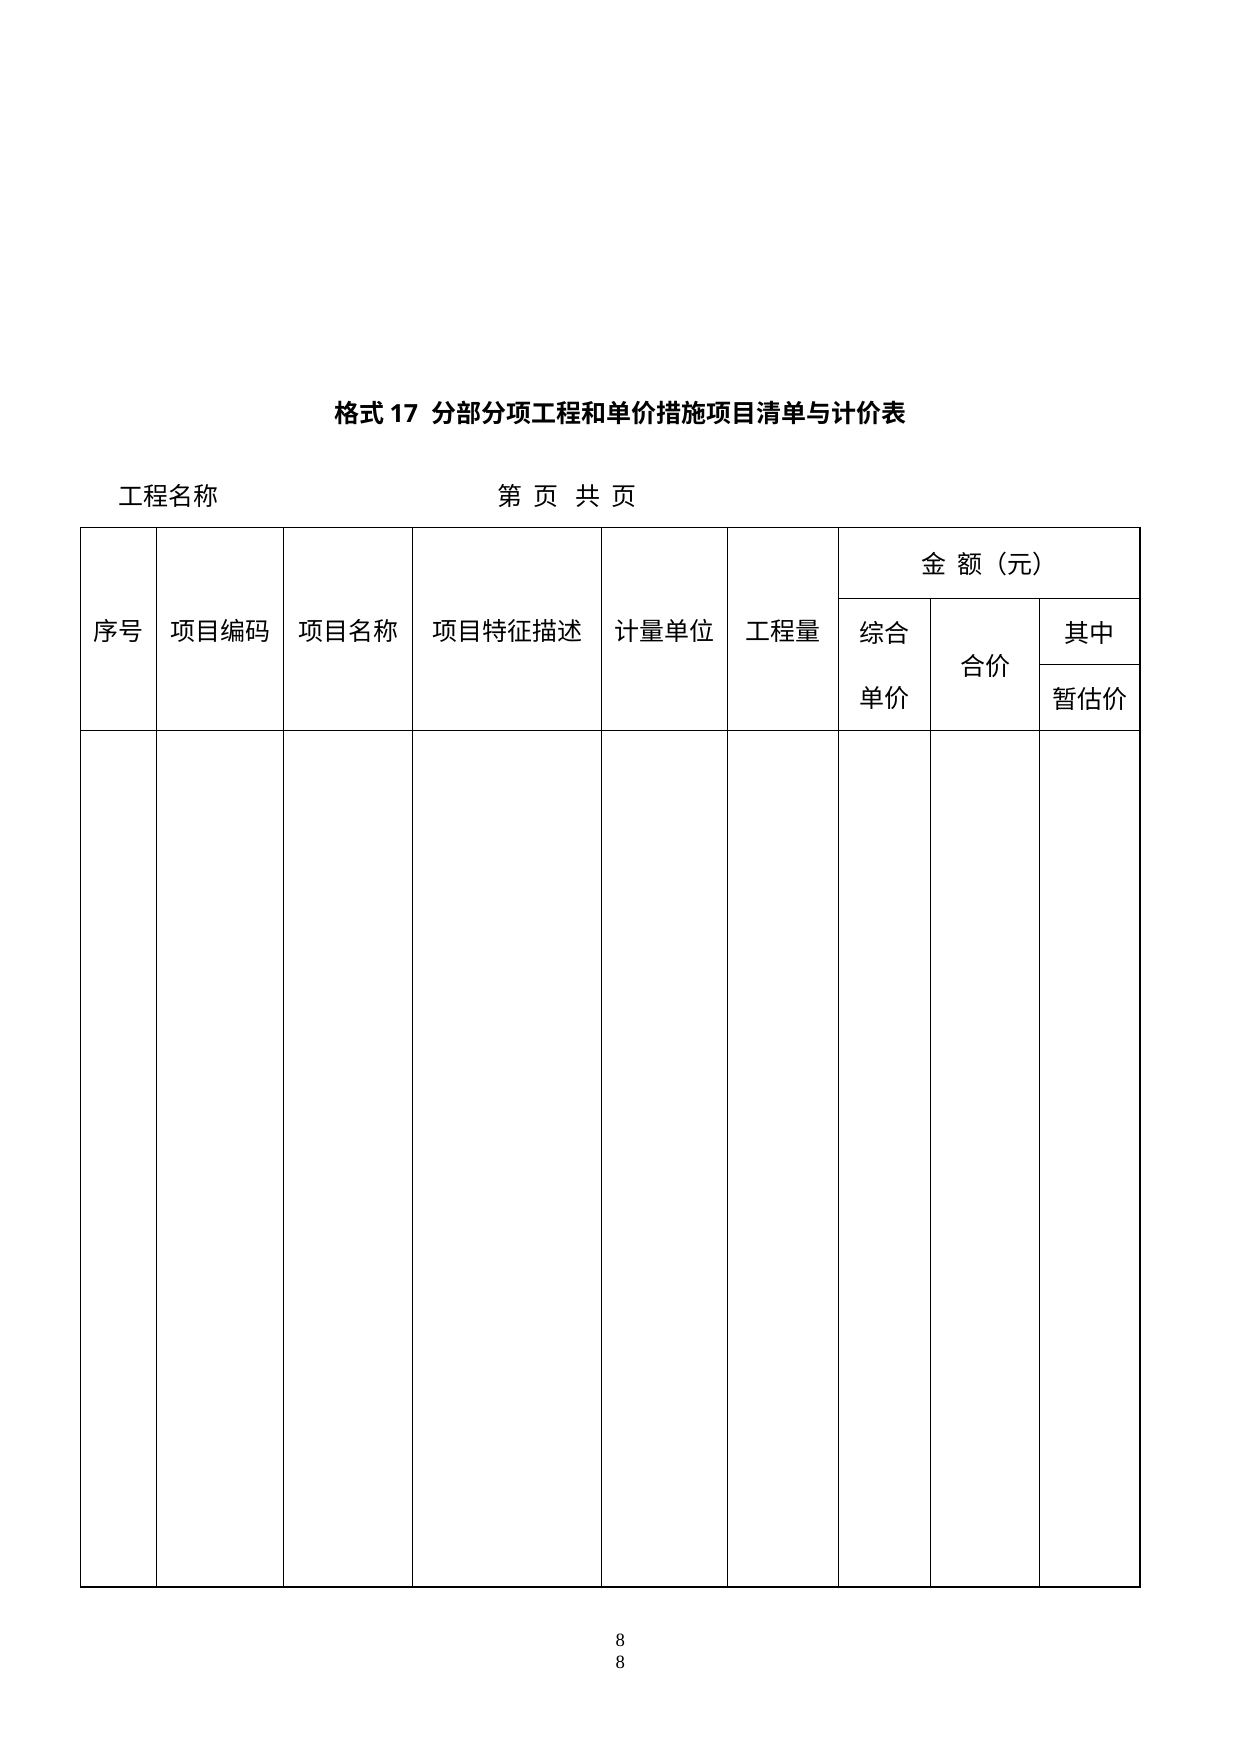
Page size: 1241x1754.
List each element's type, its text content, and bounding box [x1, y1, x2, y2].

table_cell [931, 731, 1039, 1586]
text 工程名称 第 页 共 页 [118, 462, 1122, 527]
table_cell [157, 731, 283, 1586]
table_header 计量单位 [602, 528, 727, 730]
table_header 项目名称 [284, 528, 412, 730]
table_cell [728, 731, 838, 1586]
table_header 金 额（元） [839, 528, 1139, 598]
table_cell 综合单价 [839, 599, 930, 730]
table_cell [602, 731, 727, 1586]
table_cell 暂估价 [1040, 665, 1139, 730]
table_cell [413, 731, 601, 1586]
table_cell 合价 [931, 599, 1039, 730]
table_cell [1040, 731, 1139, 1586]
table_header 项目特征描述 [413, 528, 601, 730]
text 格式17 分部分项工程和单价措施项目清单与计价表 [118, 379, 1122, 444]
table_cell 其中 [1040, 599, 1139, 664]
table_cell [81, 731, 156, 1586]
table_header 工程量 [728, 528, 838, 730]
table_header 项目编码 [157, 528, 283, 730]
table_cell [284, 731, 412, 1586]
table_header 序号 [81, 528, 156, 730]
table_cell [839, 731, 930, 1586]
